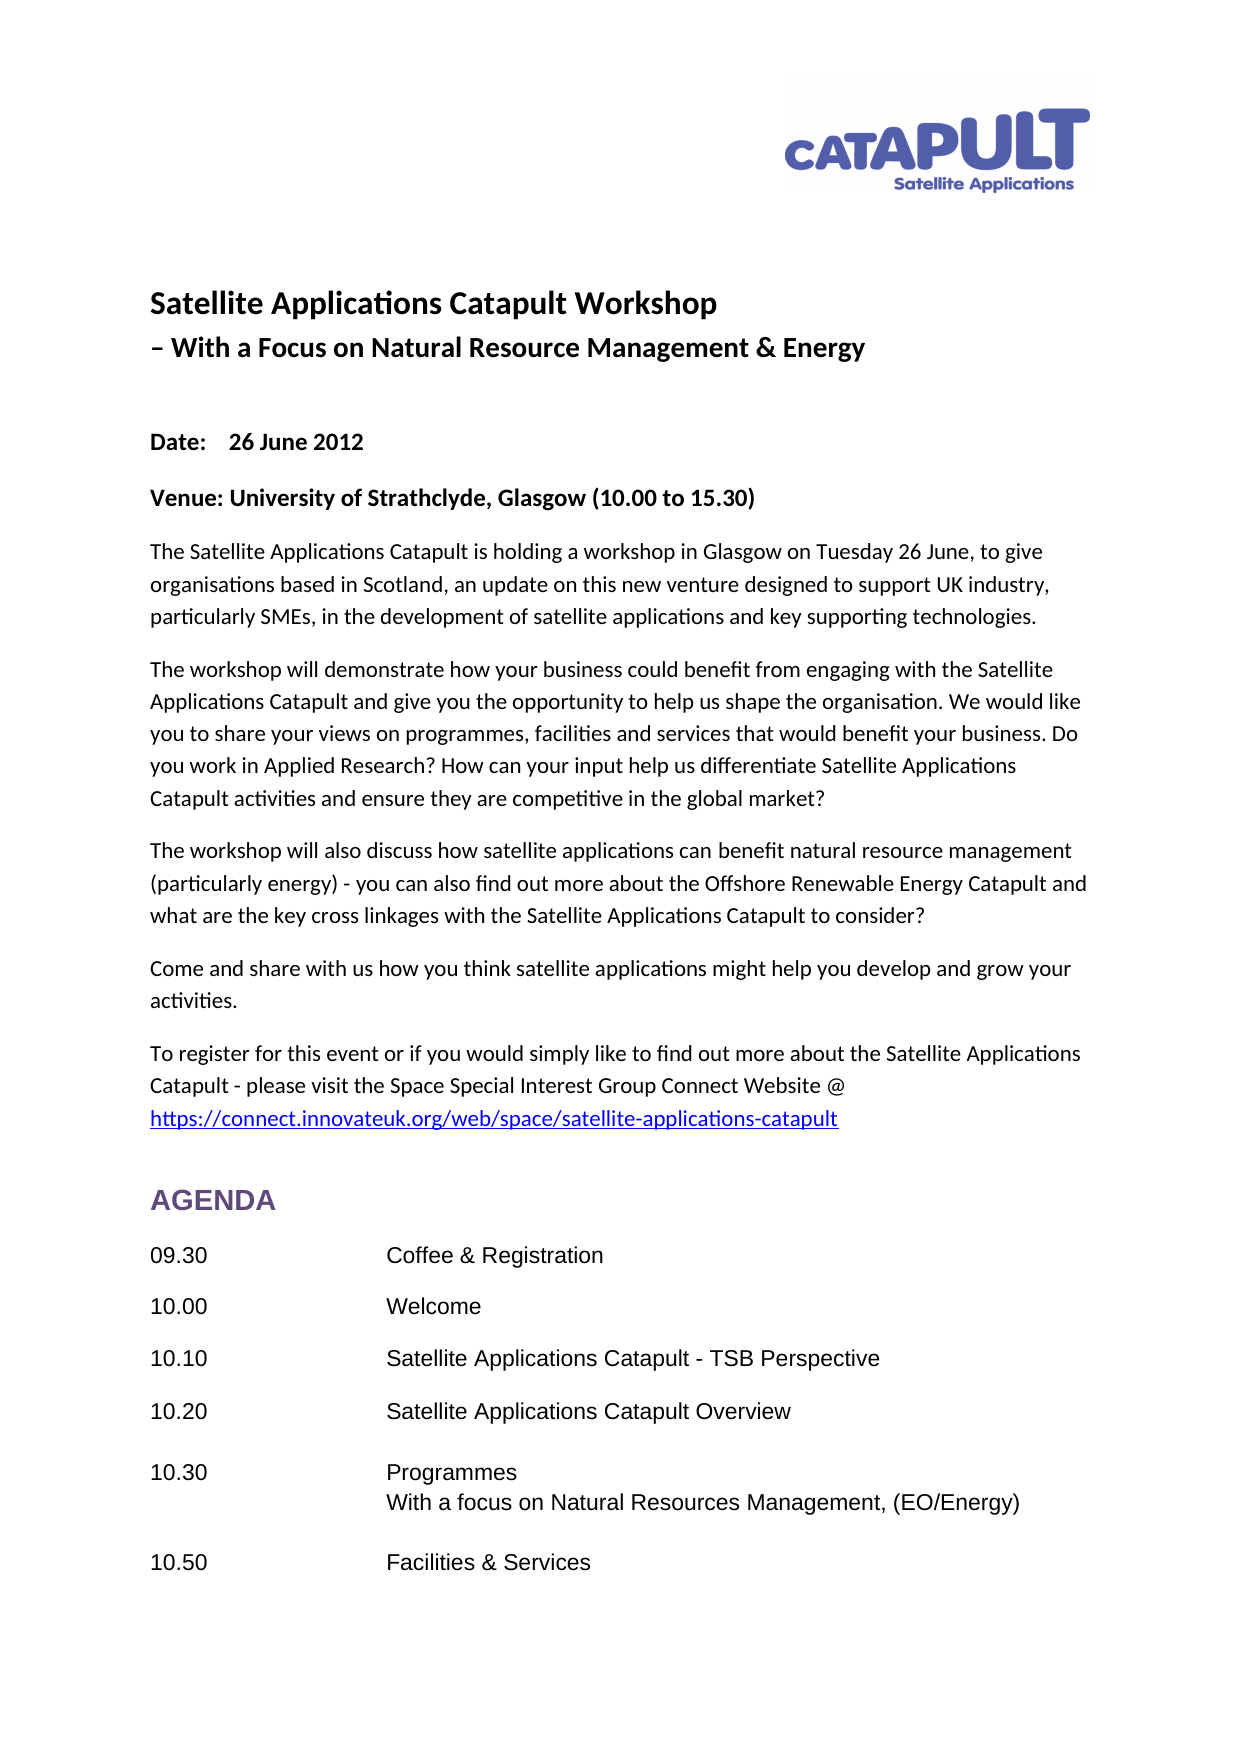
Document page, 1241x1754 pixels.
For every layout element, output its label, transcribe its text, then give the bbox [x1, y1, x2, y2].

text Satellite Applications Catapult Workshop [150, 282, 1090, 323]
text Come and share with us how you think satellite applications might help you develop and grow your activities. [150, 954, 1090, 1014]
text The Satellite Applications Catapult is holding a workshop in Glasgow on Tuesday 26 June, to give organisations based in Scotland, an update on this new venture designed to support UK industry, particularly SMEs, in the development of satellite applications and key supporting technologies. [150, 537, 1090, 630]
text The workshop will demonstrate how your business could benefit from engaging with the Satellite Applications Catapult and give you the opportunity to help us shape the organisation. We would like you to share your views on programmes, facilities and services that would benefit your business. Do you work in Applied Research? How can your input help us differentiate Satellite Applications Catapult activities and ensure they are competitive in the global market? [150, 655, 1090, 812]
text With a focus on Natural Resources Management, (EO/Energy) [150, 1489, 1090, 1545]
text 10.20 Satellite Applications Catapult Overview [150, 1398, 1090, 1424]
text 10.30 Programmes [150, 1458, 1090, 1485]
text Date: 26 June 2012 [150, 426, 1090, 456]
text To register for this event or if you would simply like to find out more about the Satellite Applications Catapult - please visit the Space Special Interest Group Connect Website @ https://connect.innovateuk.org/web/space/satellite-applications-catapult [150, 1039, 1090, 1132]
text 10.50 Facilities & Services [150, 1549, 1090, 1575]
text 09.30 Coffee & Registration [150, 1242, 1090, 1268]
text The workshop will also discuss how satellite applications can benefit natural resource management (particularly energy) - you can also find out more about the Offshore Renewable Energy Catapult and what are the key cross linkages with the Satellite Applications Catapult to consider? [150, 837, 1090, 929]
text 10.00 Welcome [150, 1293, 1090, 1319]
text 10.10 Satellite Applications Catapult - TSB Perspective [150, 1345, 1090, 1372]
picture [785, 73, 1091, 193]
text AGENDA [150, 1183, 1090, 1217]
text – With a Focus on Natural Resource Management & Energy [150, 329, 1090, 365]
text Venue: University of Strathclyde, Glasgow (10.00 to 15.30) [150, 482, 1090, 512]
